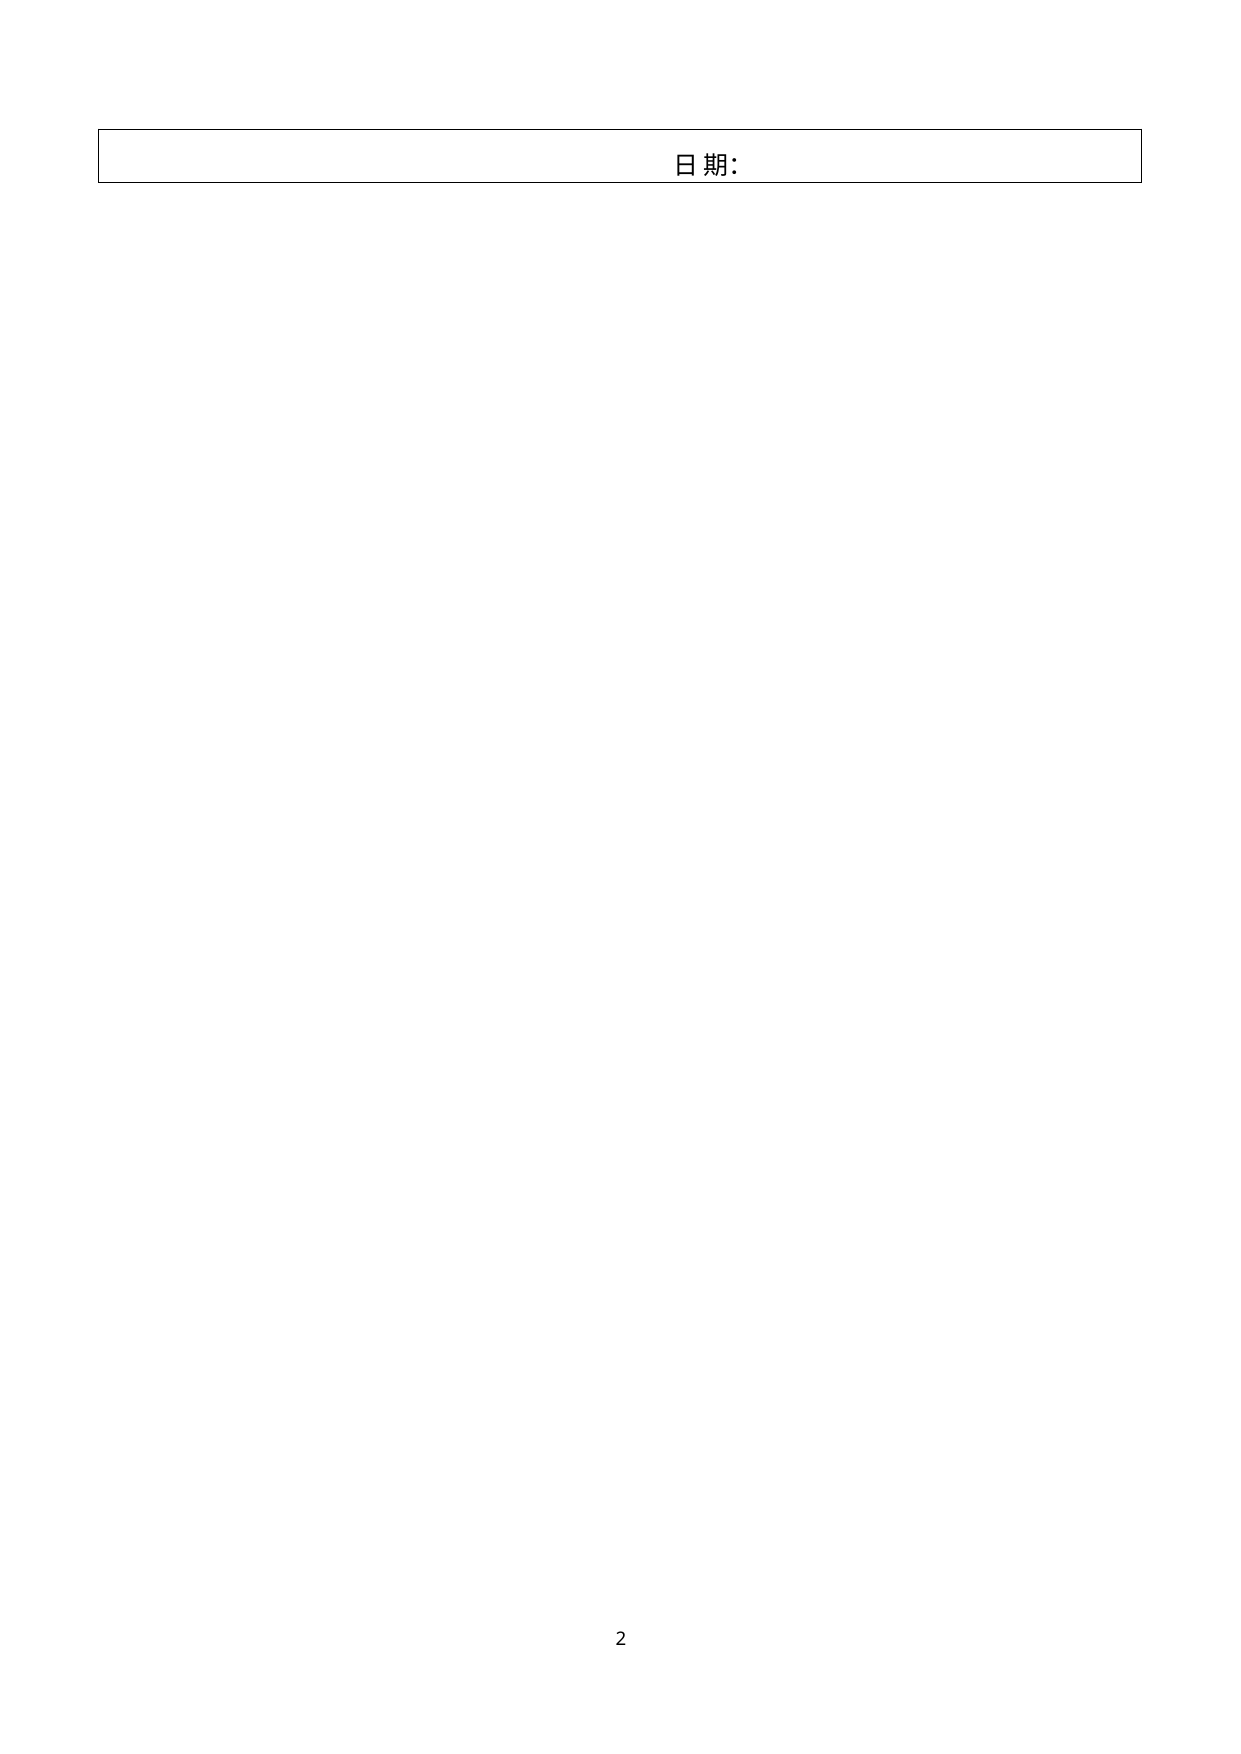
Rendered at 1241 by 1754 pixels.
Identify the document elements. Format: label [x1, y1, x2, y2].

table_cell [99, 130, 1141, 182]
